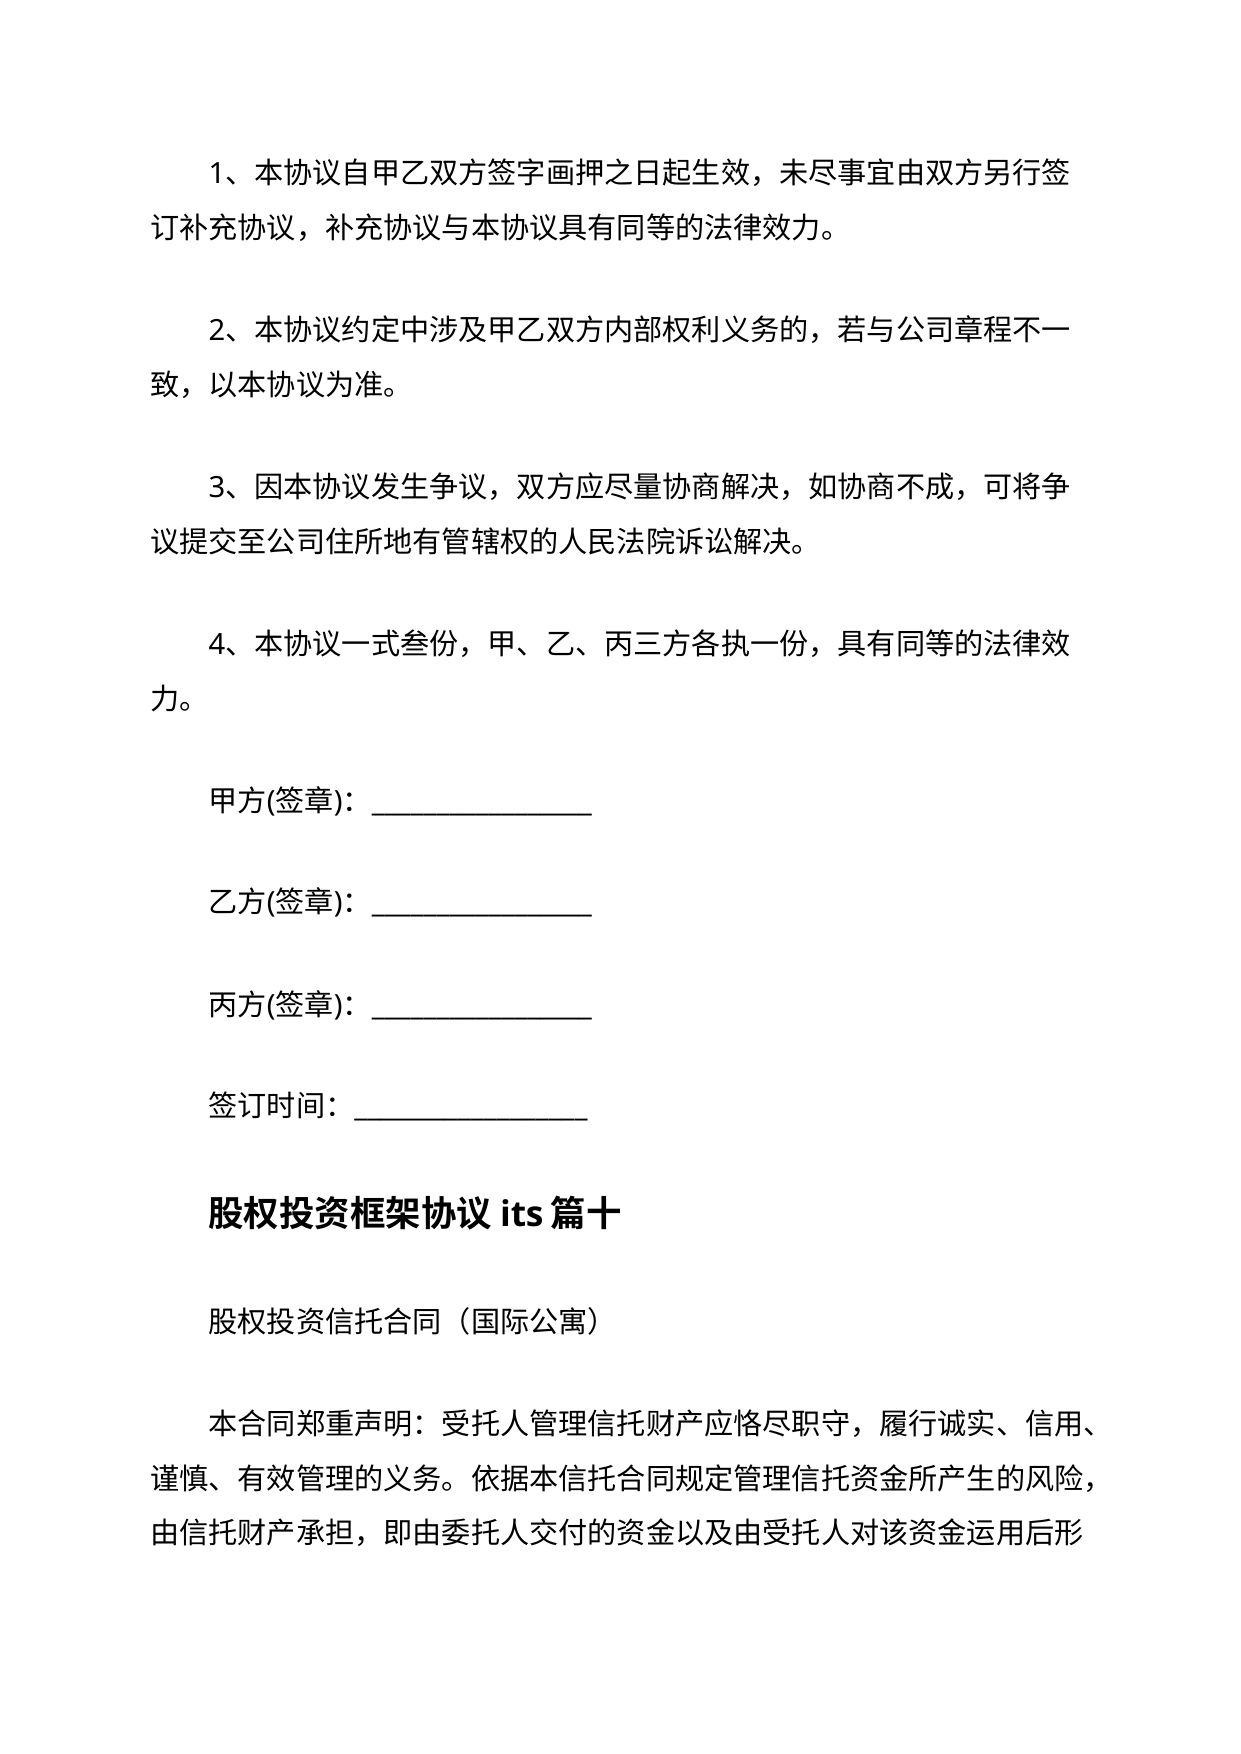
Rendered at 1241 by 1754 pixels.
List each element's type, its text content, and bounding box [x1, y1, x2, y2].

text 签订时间：__________________ [150, 1083, 1090, 1125]
text 股权投资框架协议 its篇十 [150, 1185, 1090, 1236]
text 4、本协议一式叁份，甲、乙、丙三方各执一份，具有同等的法律效力。 [150, 620, 1090, 718]
text 1、本协议自甲乙双方签字画押之日起生效，未尽事宜由双方另行签订补充协议，补充协议与本协议具有同等的法律效力。 [150, 150, 1090, 247]
text 丙方(签章)：_________________ [150, 981, 1090, 1023]
text 股权投资信托合同（国际公寓） [150, 1298, 1090, 1341]
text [150, 1400, 1090, 1552]
text 2、本协议约定中涉及甲乙双方内部权利义务的，若与公司章程不一致，以本协议为准。 [150, 307, 1090, 404]
text 甲方(签章)：_________________ [150, 777, 1090, 819]
text 3、因本协议发生争议，双方应尽量协商解决，如协商不成，可将争议提交至公司住所地有管辖权的人民法院诉讼解决。 [150, 463, 1090, 561]
text 乙方(签章)：_________________ [150, 879, 1090, 921]
